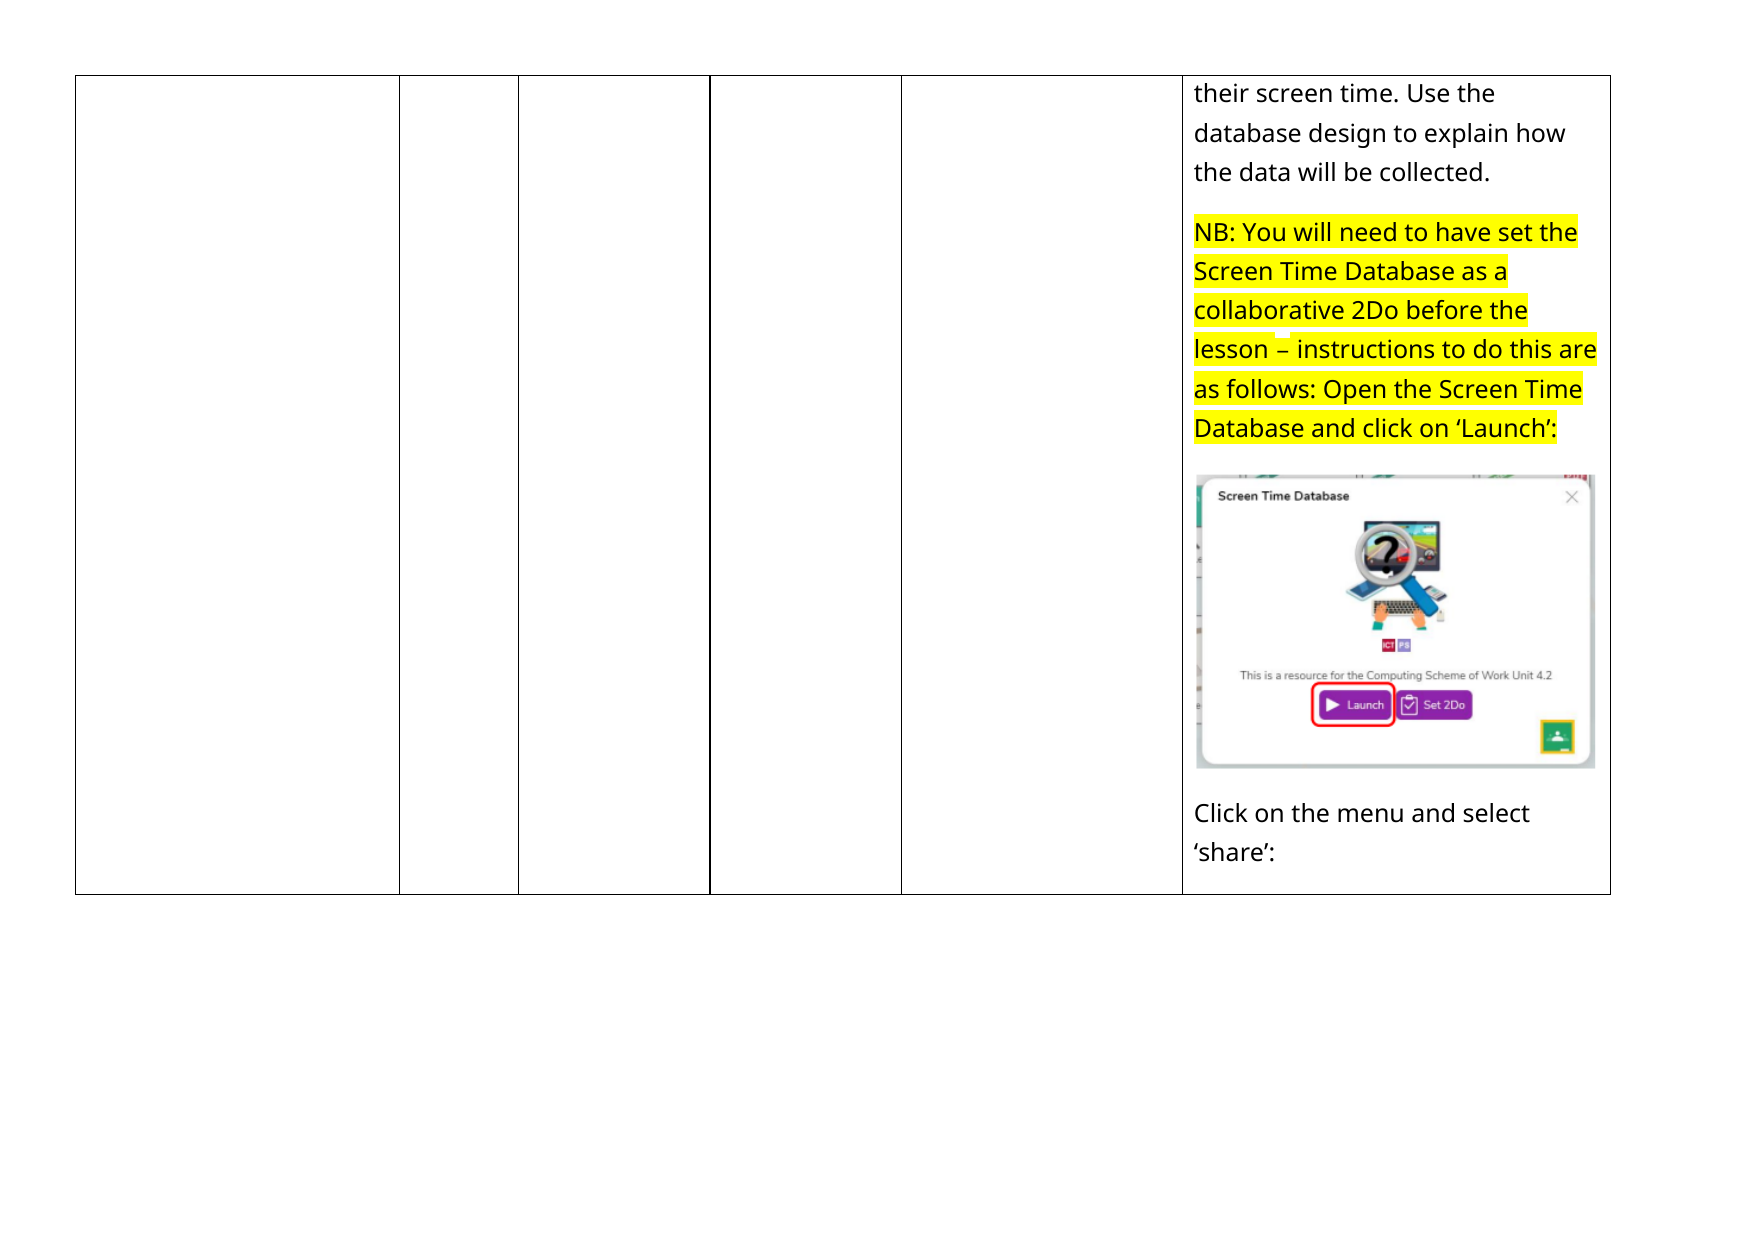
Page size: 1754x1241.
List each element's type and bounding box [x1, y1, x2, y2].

table_cell [519, 76, 709, 893]
table_cell [1183, 76, 1610, 893]
table_cell [400, 76, 518, 893]
table_cell [902, 76, 1182, 893]
table_cell [711, 76, 901, 893]
picture [1193, 470, 1600, 771]
